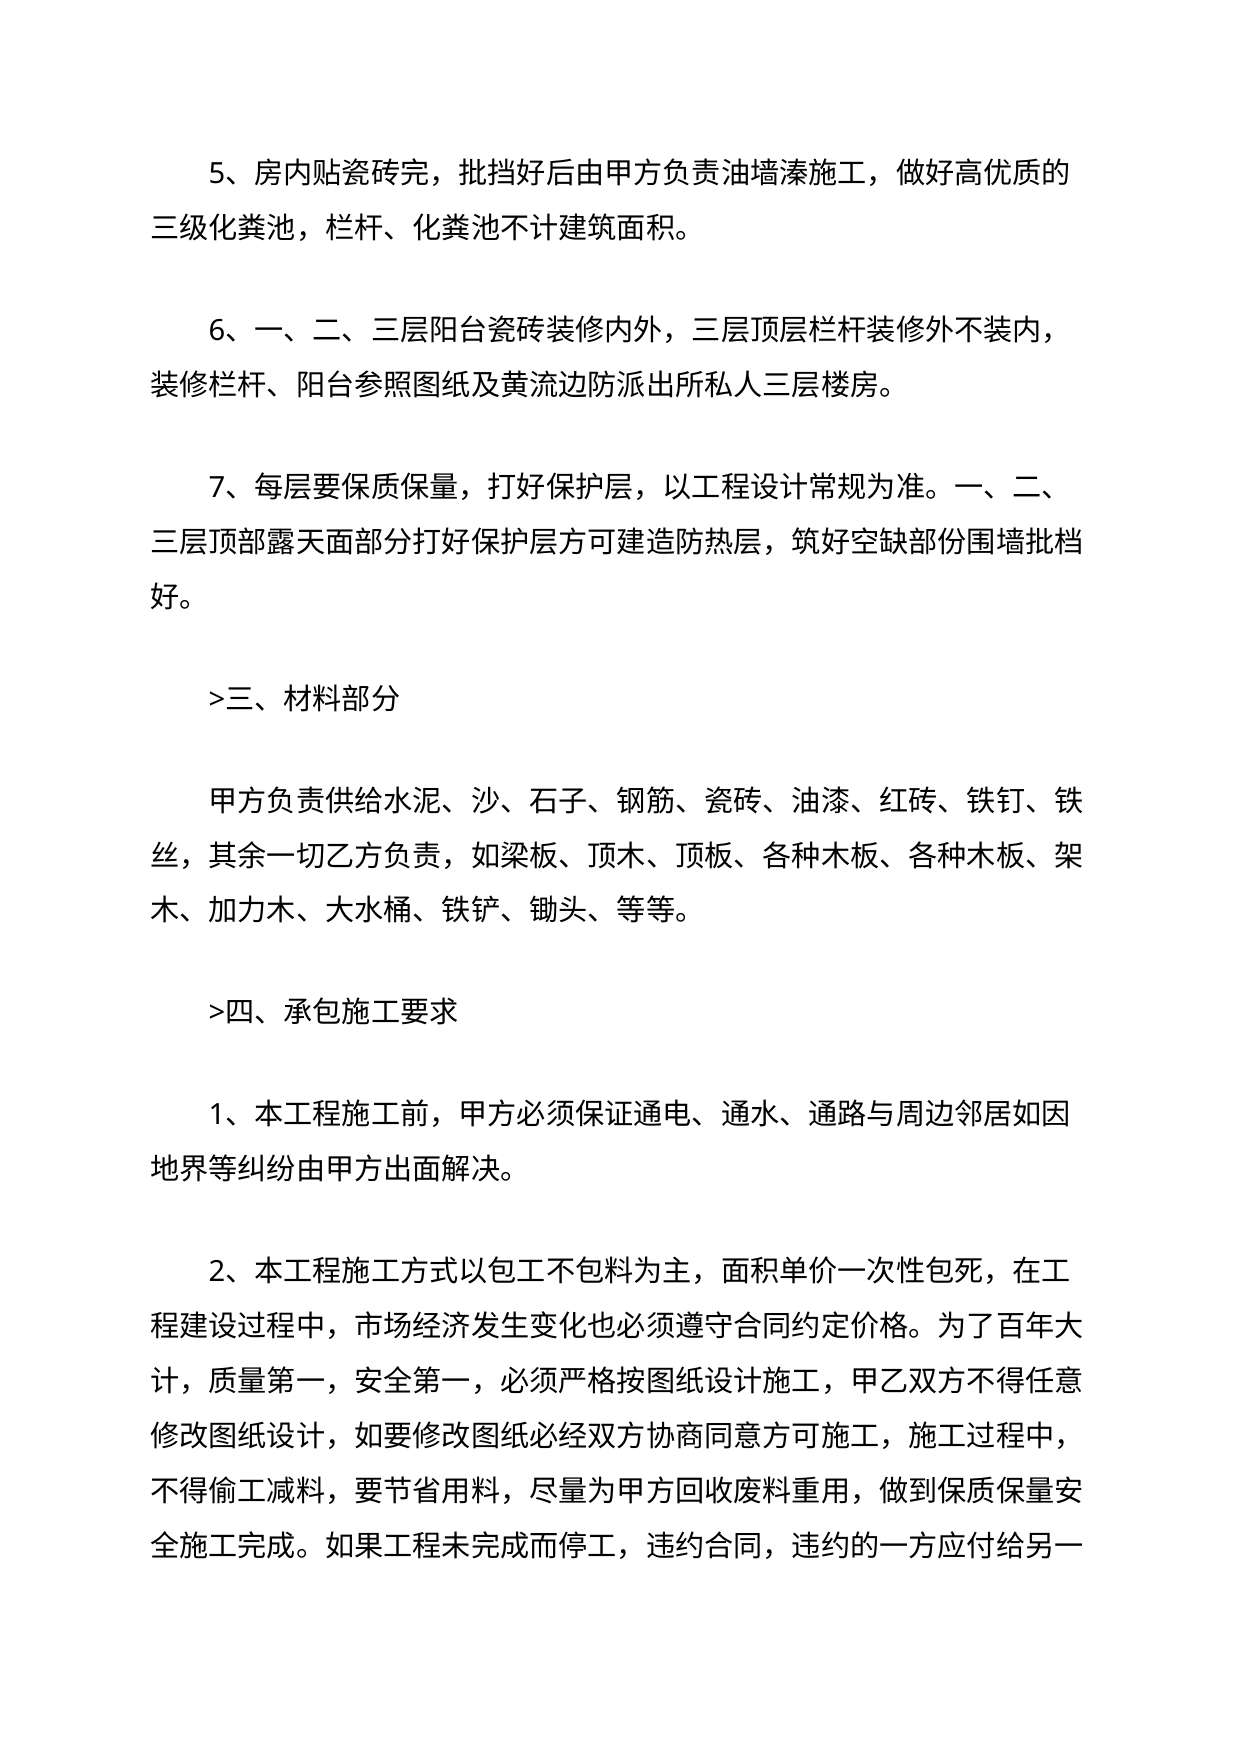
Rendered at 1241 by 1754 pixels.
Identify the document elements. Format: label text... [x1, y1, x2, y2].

text >三、材料部分 [150, 675, 1090, 718]
text 甲方负责供给水泥、沙、石子、钢筋、瓷砖、油漆、红砖、铁钉、铁丝，其余一切乙方负责，如梁板、顶木、顶板、各种木板、各种木板、架木、加力木、大水桶、铁铲、锄头、等等。 [150, 777, 1090, 929]
text 7、每层要保质保量，打好保护层，以工程设计常规为准。一、二、三层顶部露天面部分打好保护层方可建造防热层，筑好空缺部份围墙批档好。 [150, 463, 1090, 616]
text 1、本工程施工前，甲方必须保证通电、通水、通路与周边邻居如因地界等纠纷由甲方出面解决。 [150, 1091, 1090, 1188]
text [150, 1247, 1090, 1564]
text >四、承包施工要求 [150, 989, 1090, 1031]
text 6、一、二、三层阳台瓷砖装修内外，三层顶层栏杆装修外不装内，装修栏杆、阳台参照图纸及黄流边防派出所私人三层楼房。 [150, 307, 1090, 404]
text 5、房内贴瓷砖完，批挡好后由甲方负责油墙溱施工，做好高优质的三级化粪池，栏杆、化粪池不计建筑面积。 [150, 150, 1090, 247]
